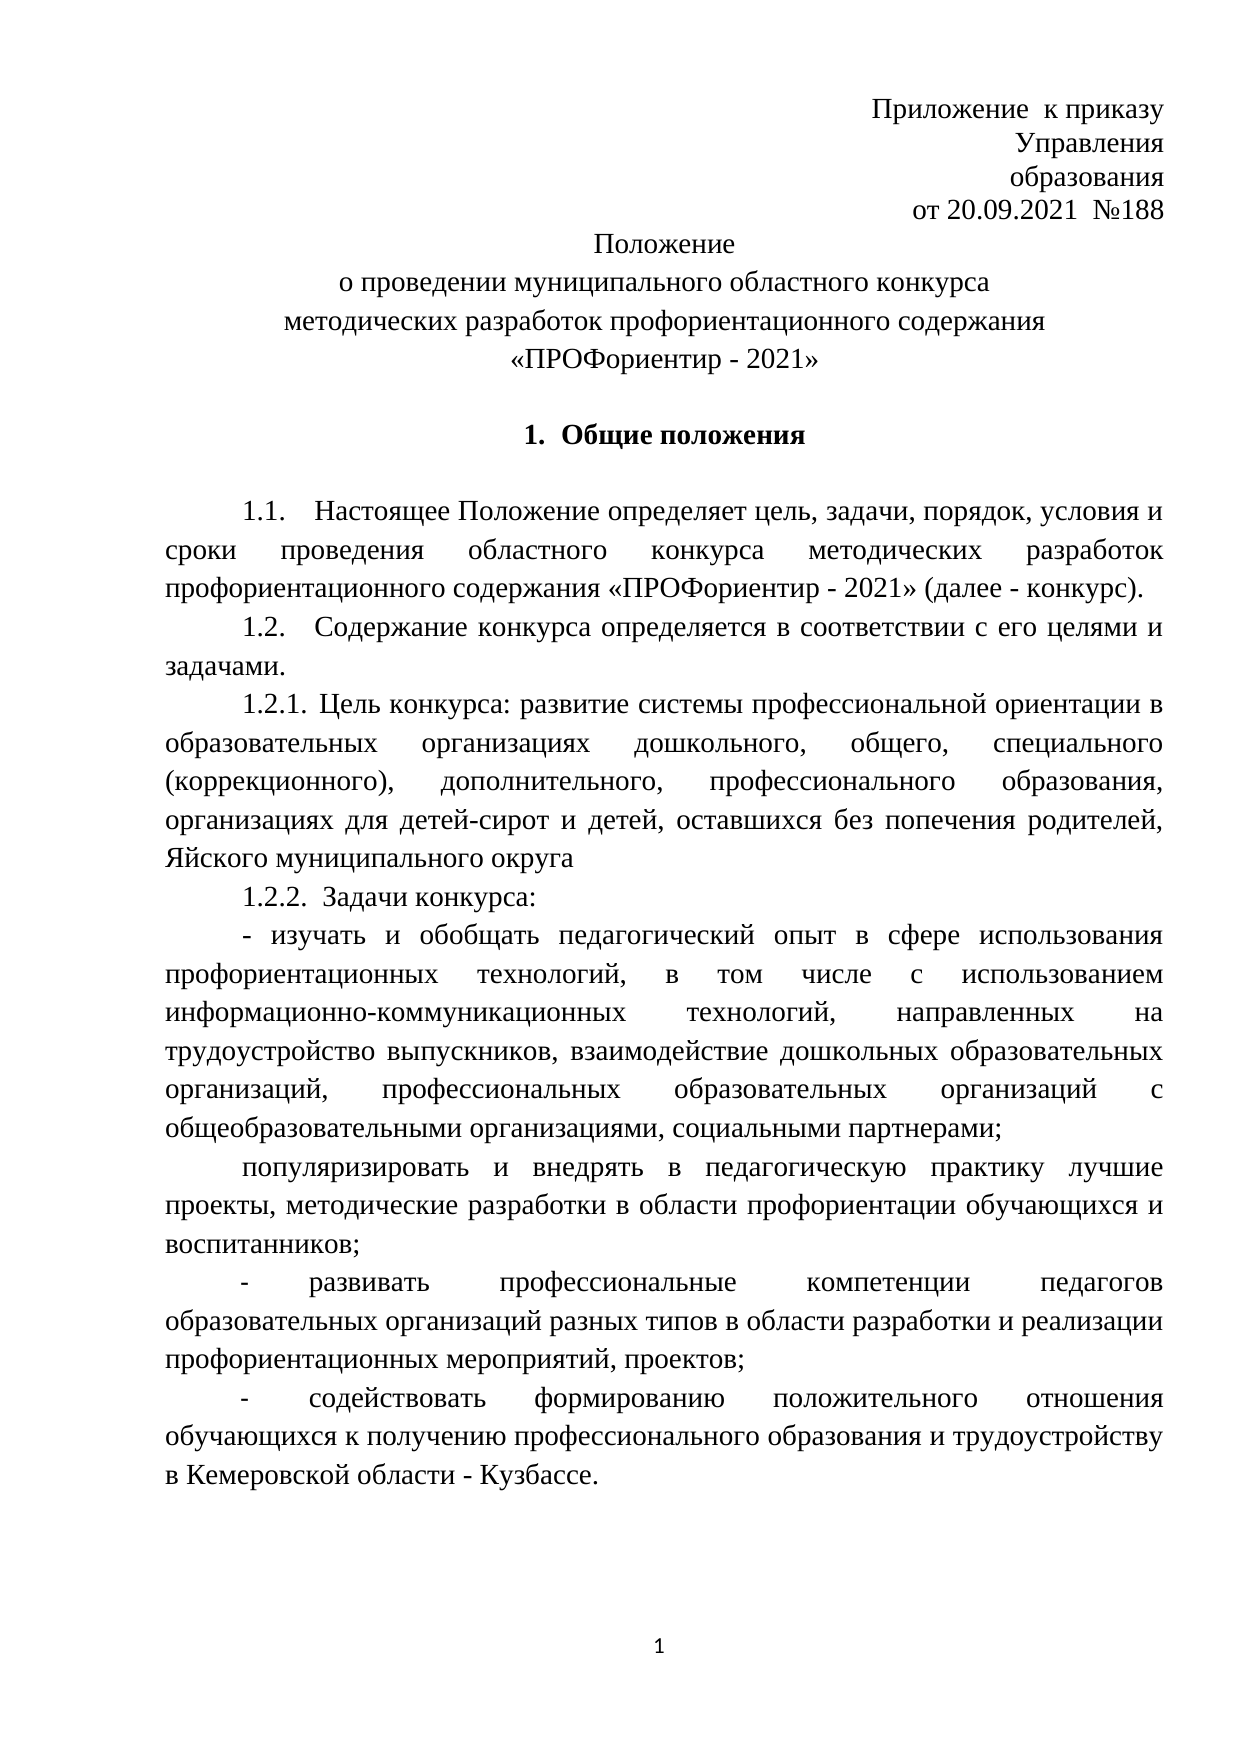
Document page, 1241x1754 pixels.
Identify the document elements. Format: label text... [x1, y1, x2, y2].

text популяризировать и внедрять в педагогическую практику лучшие проекты, методические разработки в области профориентации обучающихся и воспитанников; [165, 1149, 1164, 1259]
list содействовать формированию положительного отношения обучающихся к получению профессионального образования и трудоустройству в Кемеровской области - Кузбассе. [165, 1380, 1164, 1491]
text Положение [165, 226, 1164, 259]
list Цель конкурса: развитие системы профессиональной ориентации в образовательных организациях дошкольного, общего, специального (коррекционного), дополнительного, профессионального образования, организациях для детей-сирот и детей, оставшихся без попечения родителей, Яйского муниципального округа [165, 686, 1164, 874]
list Общие положения [165, 417, 1164, 451]
text о проведении муниципального областного конкурса методических разработок профориентационного содержания [165, 264, 1164, 336]
list Настоящее Положение определяет цель, задачи, порядок, условия и сроки проведения областного конкурса методических разработок профориентационного содержания «ПРОФориентир - 2021» (далее - конкурс). [165, 493, 1164, 604]
text - изучать и обобщать педагогический опыт в сфере использования профориентационных технологий, в том числе с использованием информационно-коммуникационных технологий, направленных на трудоустройство выпускников, взаимодействие дошкольных образовательных организаций, профессиональных образовательных организаций с общеобразовательными организациями, социальными партнерами; [165, 917, 1164, 1144]
text Приложение к приказу Управления образования [859, 92, 1164, 192]
list развивать профессиональные компетенции педагогов образовательных организаций разных типов в области разработки и реализации профориентационных мероприятий, проектов; [165, 1264, 1164, 1375]
list Содержание конкурса определяется в соответствии с его целями и задачами. [165, 609, 1164, 681]
text от 20.09.2021 №188 [859, 192, 1164, 226]
text «ПРОФориентир - 2021» [165, 341, 1164, 375]
list Задачи конкурса: [165, 879, 1164, 912]
